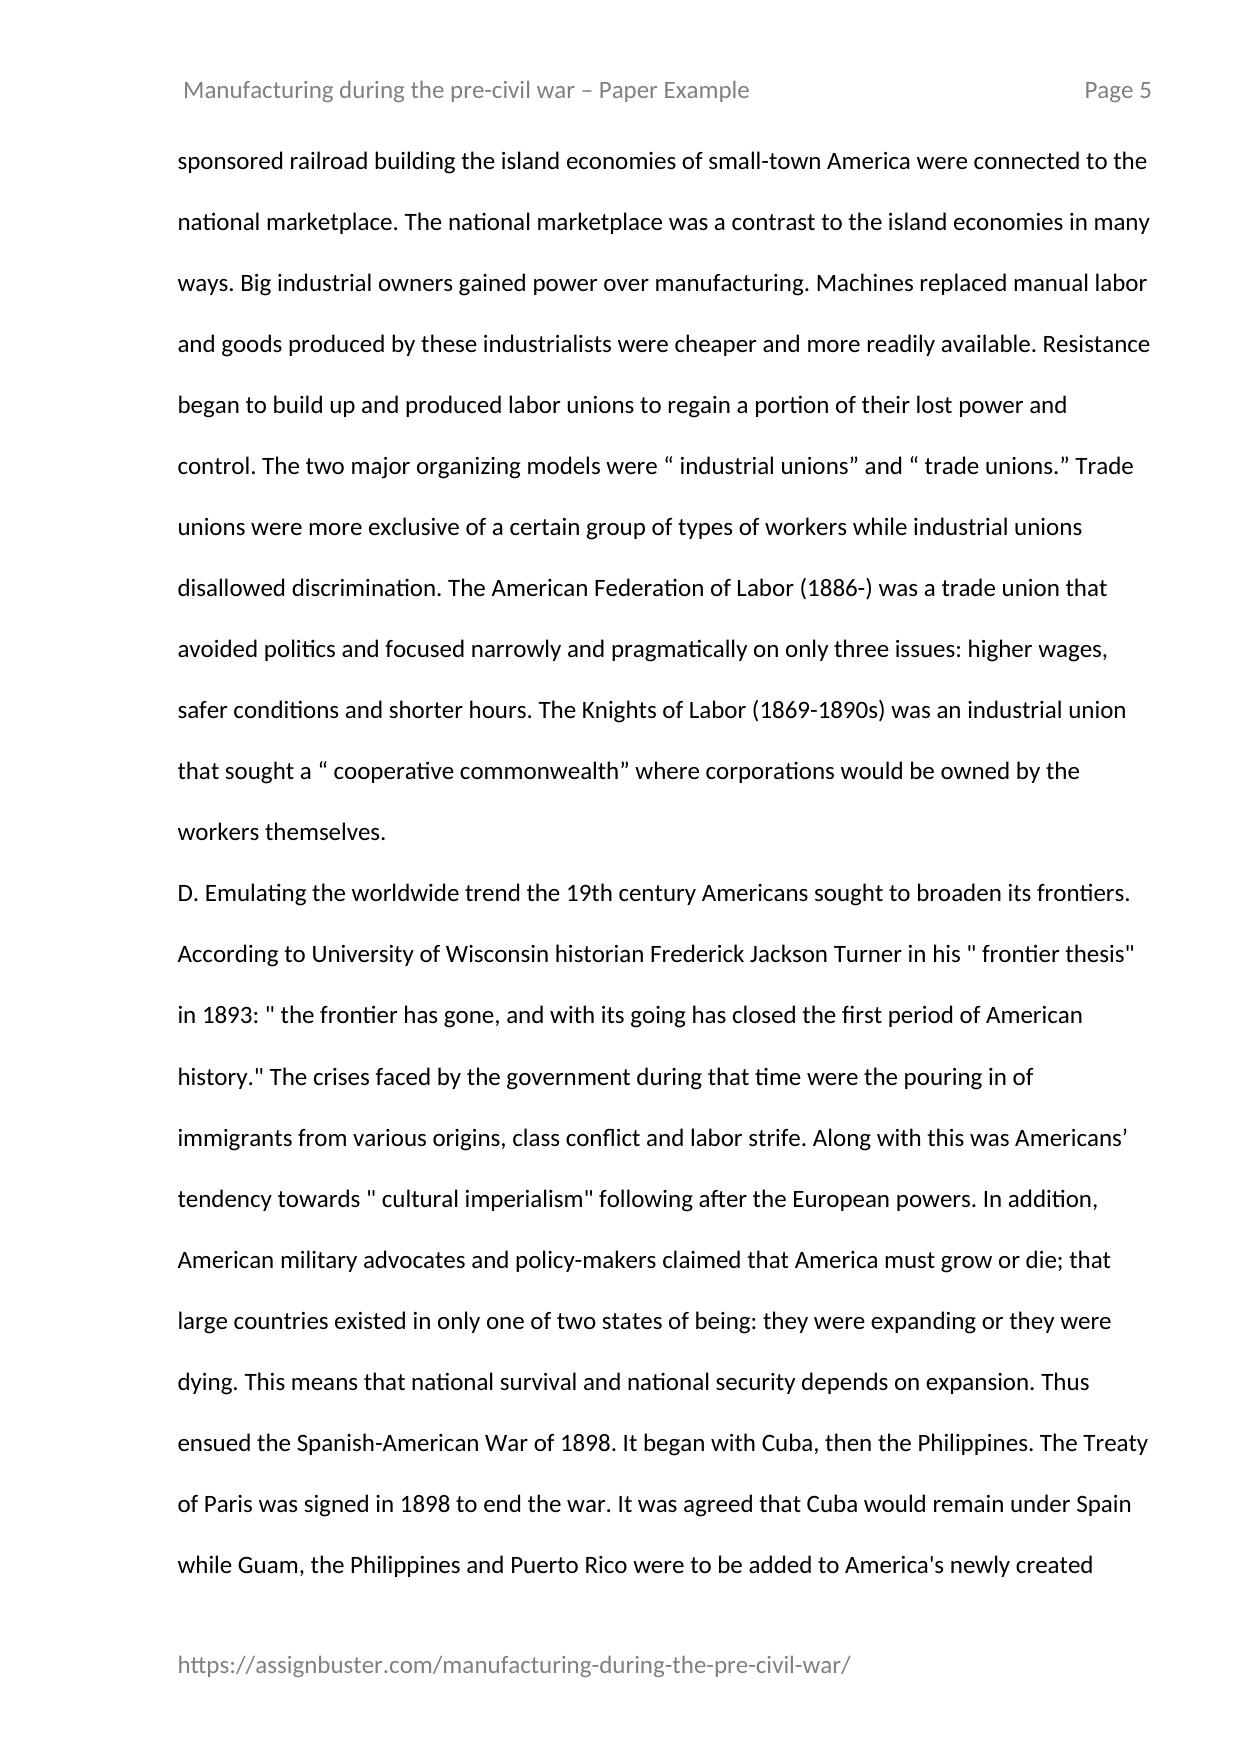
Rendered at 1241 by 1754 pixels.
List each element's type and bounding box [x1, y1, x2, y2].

text [177, 145, 1152, 1579]
